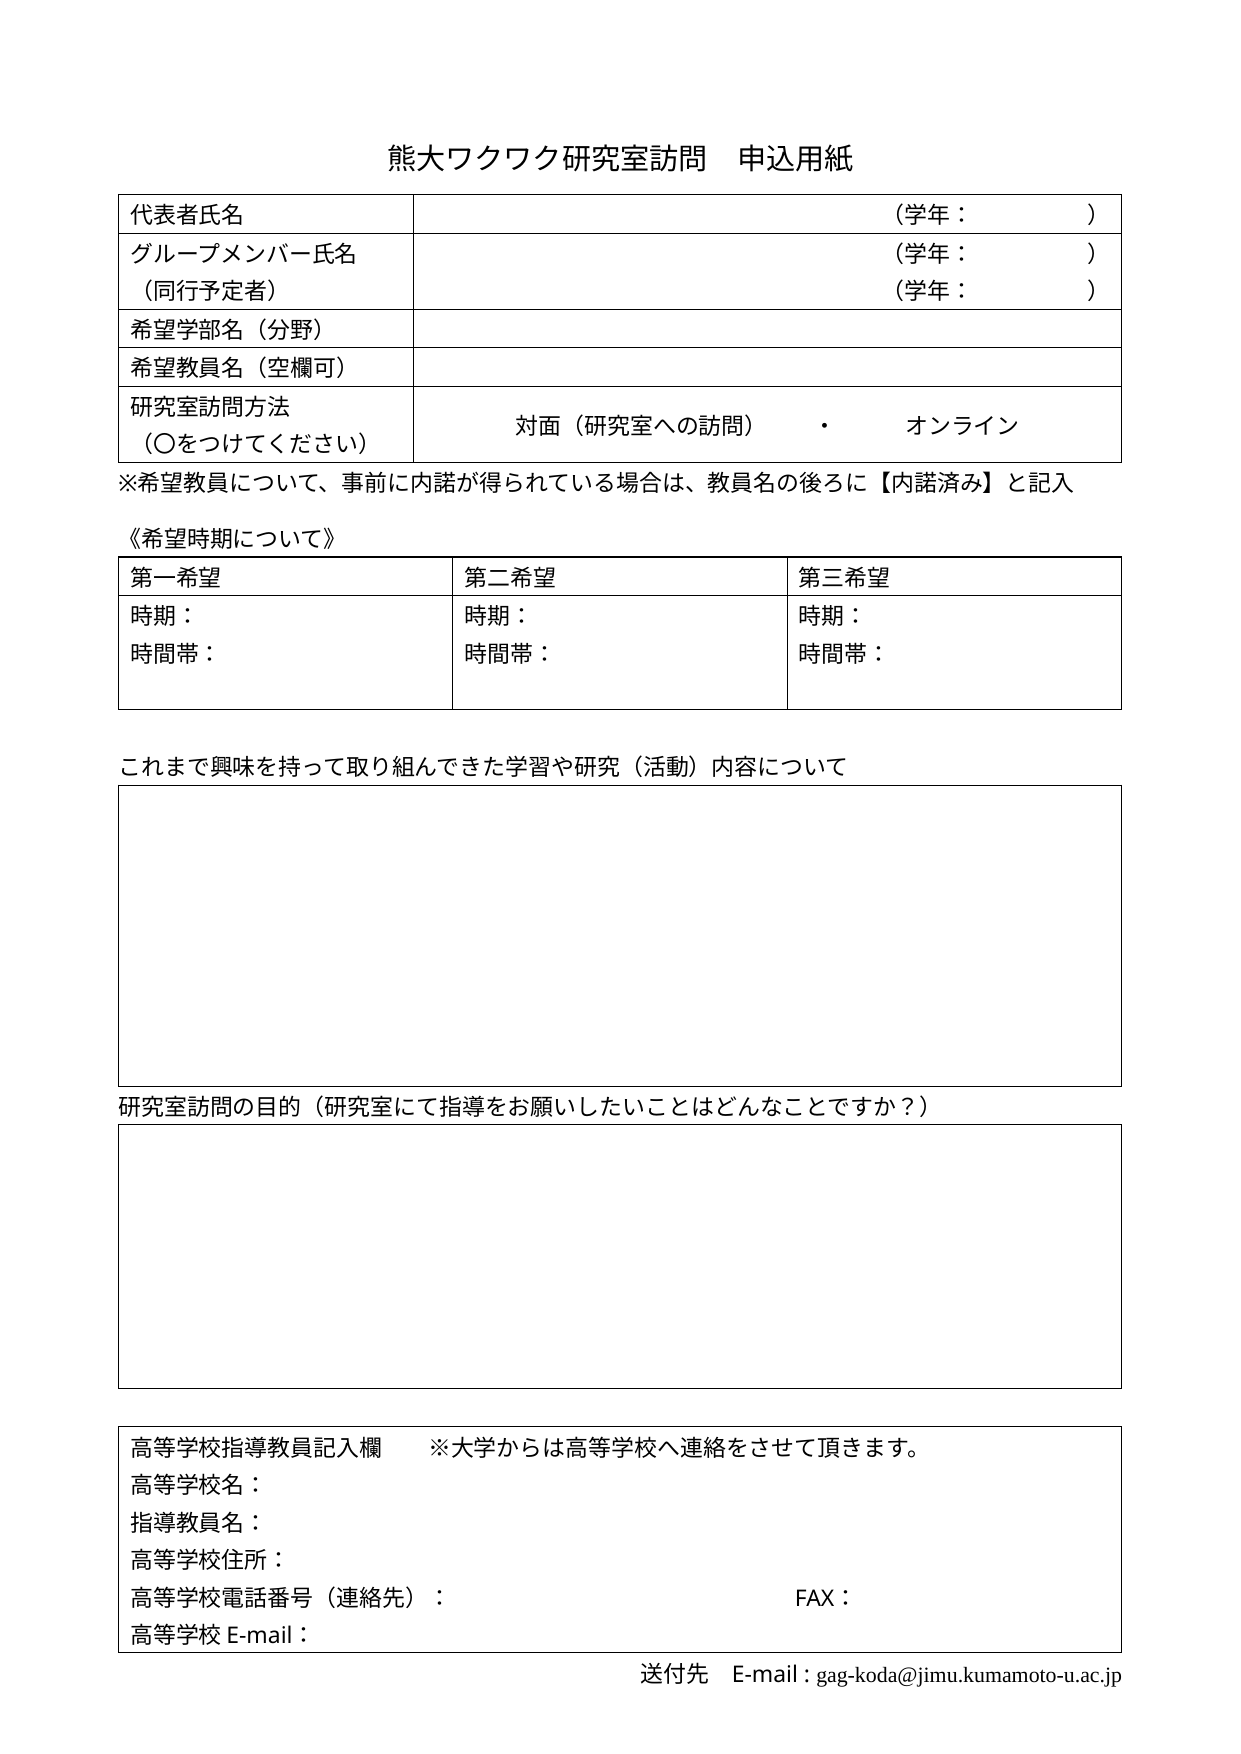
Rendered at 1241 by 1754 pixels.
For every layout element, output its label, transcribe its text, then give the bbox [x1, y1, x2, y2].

table_header 第三希望 [788, 558, 1121, 595]
table_header 第二希望 [453, 558, 787, 595]
text 送付先 E-mail : gag-koda@jimu.kumamoto-u.ac.jp [118, 1653, 1122, 1691]
table_cell 時期： 時間帯： [119, 596, 452, 708]
table_header [119, 1125, 1121, 1388]
text 研究室訪問の目的（研究室にて指導をお願いしたいことはどんなことですか？） [118, 1087, 1122, 1124]
table_header 高等学校指導教員記入欄 ※大学からは高等学校へ連絡をさせて頂きます。 高等学校名： 指導教員名： 高等学校住所： 高等学校電話番号（連絡先）： FAX： 高等学校E-mail： [119, 1427, 1121, 1652]
text これまで興味を持って取り組んできた学習や研究（活動）内容について [118, 747, 1122, 784]
table_cell 希望学部名（分野） [119, 310, 413, 347]
table_header [119, 786, 1121, 1086]
table_cell [414, 310, 1121, 347]
table_cell グループメンバー氏名 （同行予定者） [119, 234, 413, 308]
text ※希望教員について、事前に内諾が得られている場合は、教員名の後ろに【内諾済み】と記入 [118, 463, 1122, 500]
table_cell [414, 348, 1121, 386]
table_cell 時期： 時間帯： [453, 596, 787, 708]
table_cell 希望教員名（空欄可） [119, 348, 413, 386]
text 熊大ワクワク研究室訪問 申込用紙 [118, 119, 1122, 194]
table_cell 研究室訪問方法 （〇をつけてください） [119, 387, 413, 462]
table_cell 時期： 時間帯： [788, 596, 1121, 708]
table_cell 対面（研究室への訪問） ・ オンライン [414, 387, 1121, 462]
table_header 第一希望 [119, 558, 452, 595]
text 《希望時期について》 [118, 519, 1122, 556]
table_header 代表者氏名 [119, 195, 413, 232]
table_header （学年： ） [414, 195, 1121, 232]
table_cell （学年： ） （学年： ） [414, 234, 1121, 308]
